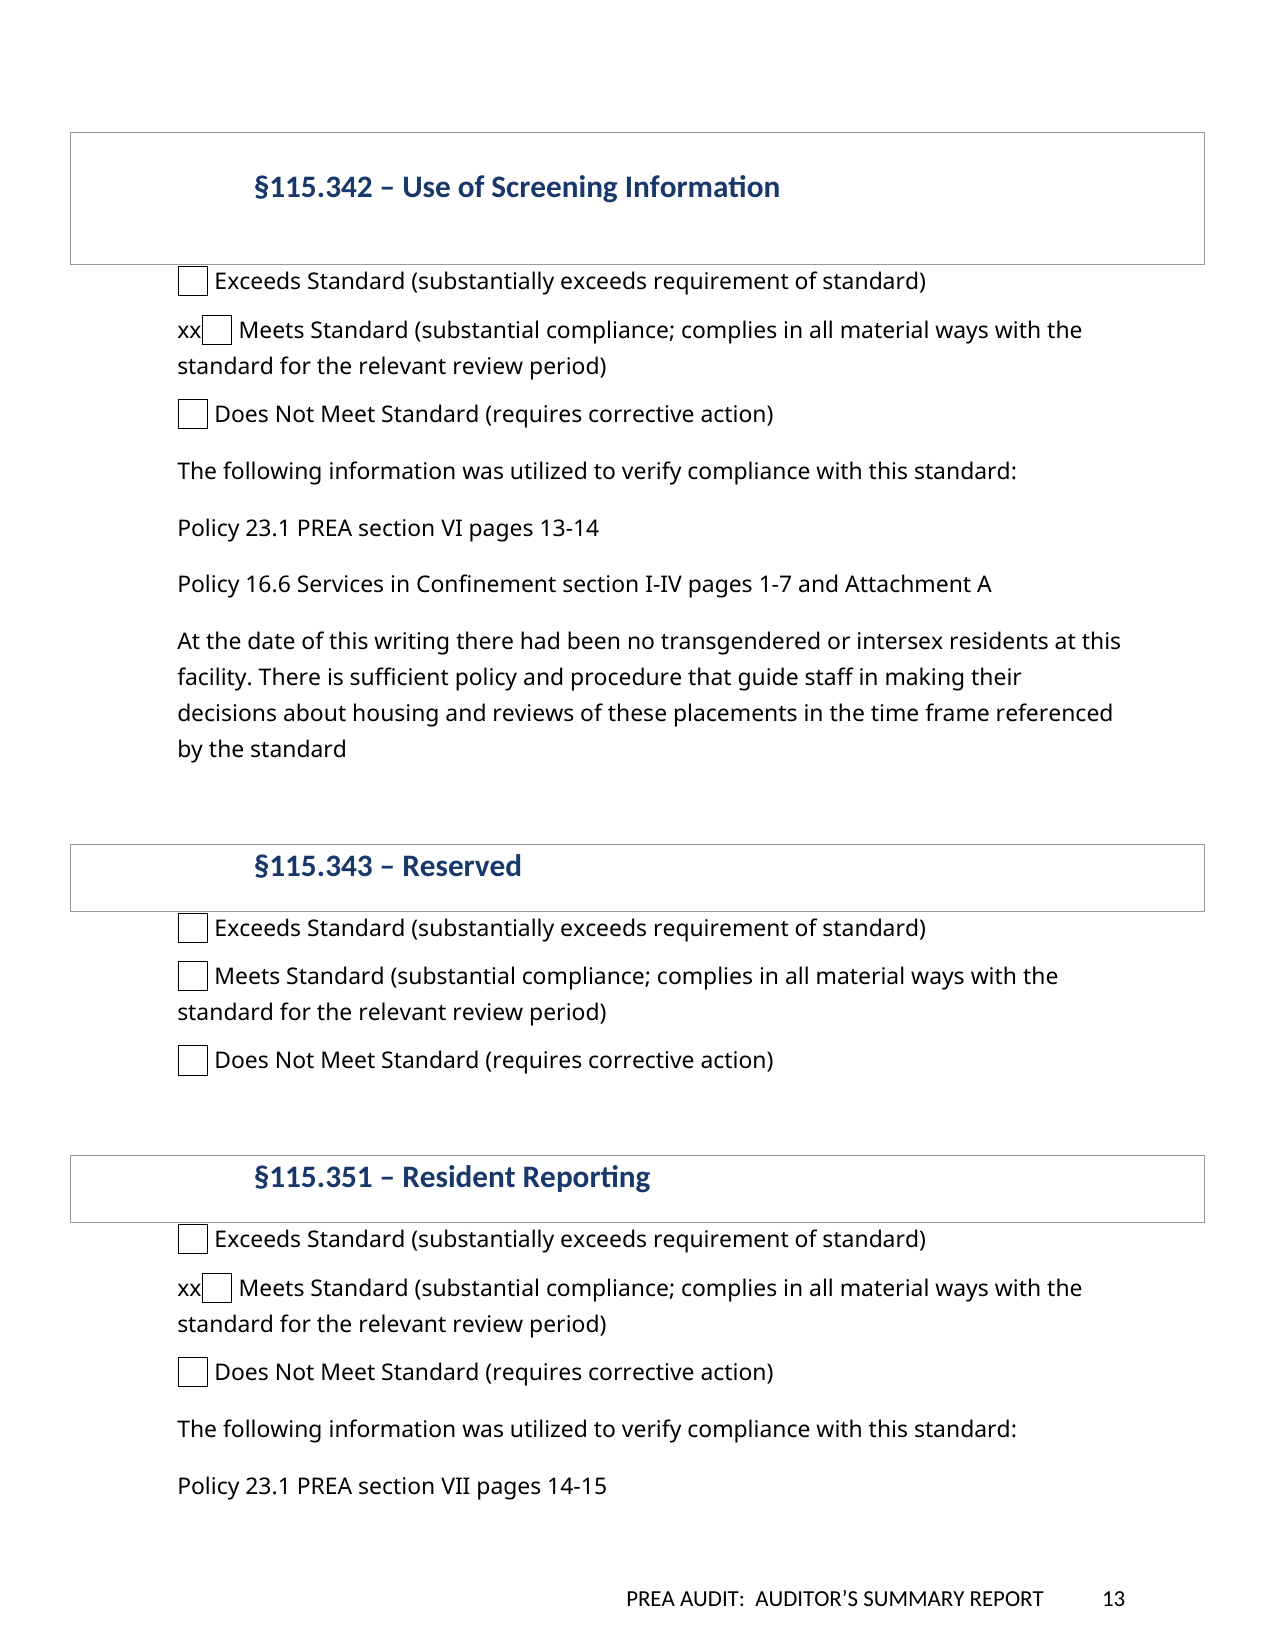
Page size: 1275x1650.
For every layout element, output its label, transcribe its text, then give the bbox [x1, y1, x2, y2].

text Does Not Meet Standard (requires corrective action) [177, 1356, 1125, 1387]
text The following information was utilized to verify compliance with this standard: [177, 1413, 1125, 1444]
text xx Meets Standard (substantial compliance; complies in all material ways with the standard for the relevant review period) [177, 1272, 1125, 1339]
text At the date of this writing there had been no transgendered or intersex residents at this facility. There is sufficient policy and procedure that guide staff in making their decisions about housing and reviews of these placements in the time frame referenced by the standard [177, 625, 1125, 764]
text Does Not Meet Standard (requires corrective action) [177, 398, 1125, 429]
table_header §115.342 – Use of Screening Information [245, 133, 1204, 264]
table_header §115.351 – Resident Reporting [245, 1156, 1204, 1222]
table_header [71, 845, 245, 911]
text Does Not Meet Standard (requires corrective action) [177, 1044, 1125, 1076]
text Meets Standard (substantial compliance; complies in all material ways with the standard for the relevant review period) [177, 960, 1125, 1027]
text Policy 23.1 PREA section VII pages 14-15 [177, 1469, 1125, 1501]
text Policy 16.6 Services in Confinement section I-IV pages 1-7 and Attachment A [177, 568, 1125, 599]
text Policy 23.1 PREA section VI pages 13-14 [177, 512, 1125, 543]
text Exceeds Standard (substantially exceeds requirement of standard) [177, 1223, 1125, 1254]
table_header §115.343 – Reserved [245, 845, 1204, 911]
text xx Meets Standard (substantial compliance; complies in all material ways with the standard for the relevant review period) [177, 314, 1125, 381]
table_header [71, 133, 245, 264]
text Exceeds Standard (substantially exceeds requirement of standard) [177, 265, 1125, 296]
text Exceeds Standard (substantially exceeds requirement of standard) [177, 912, 1125, 943]
table_header [71, 1156, 245, 1222]
text The following information was utilized to verify compliance with this standard: [177, 455, 1125, 486]
